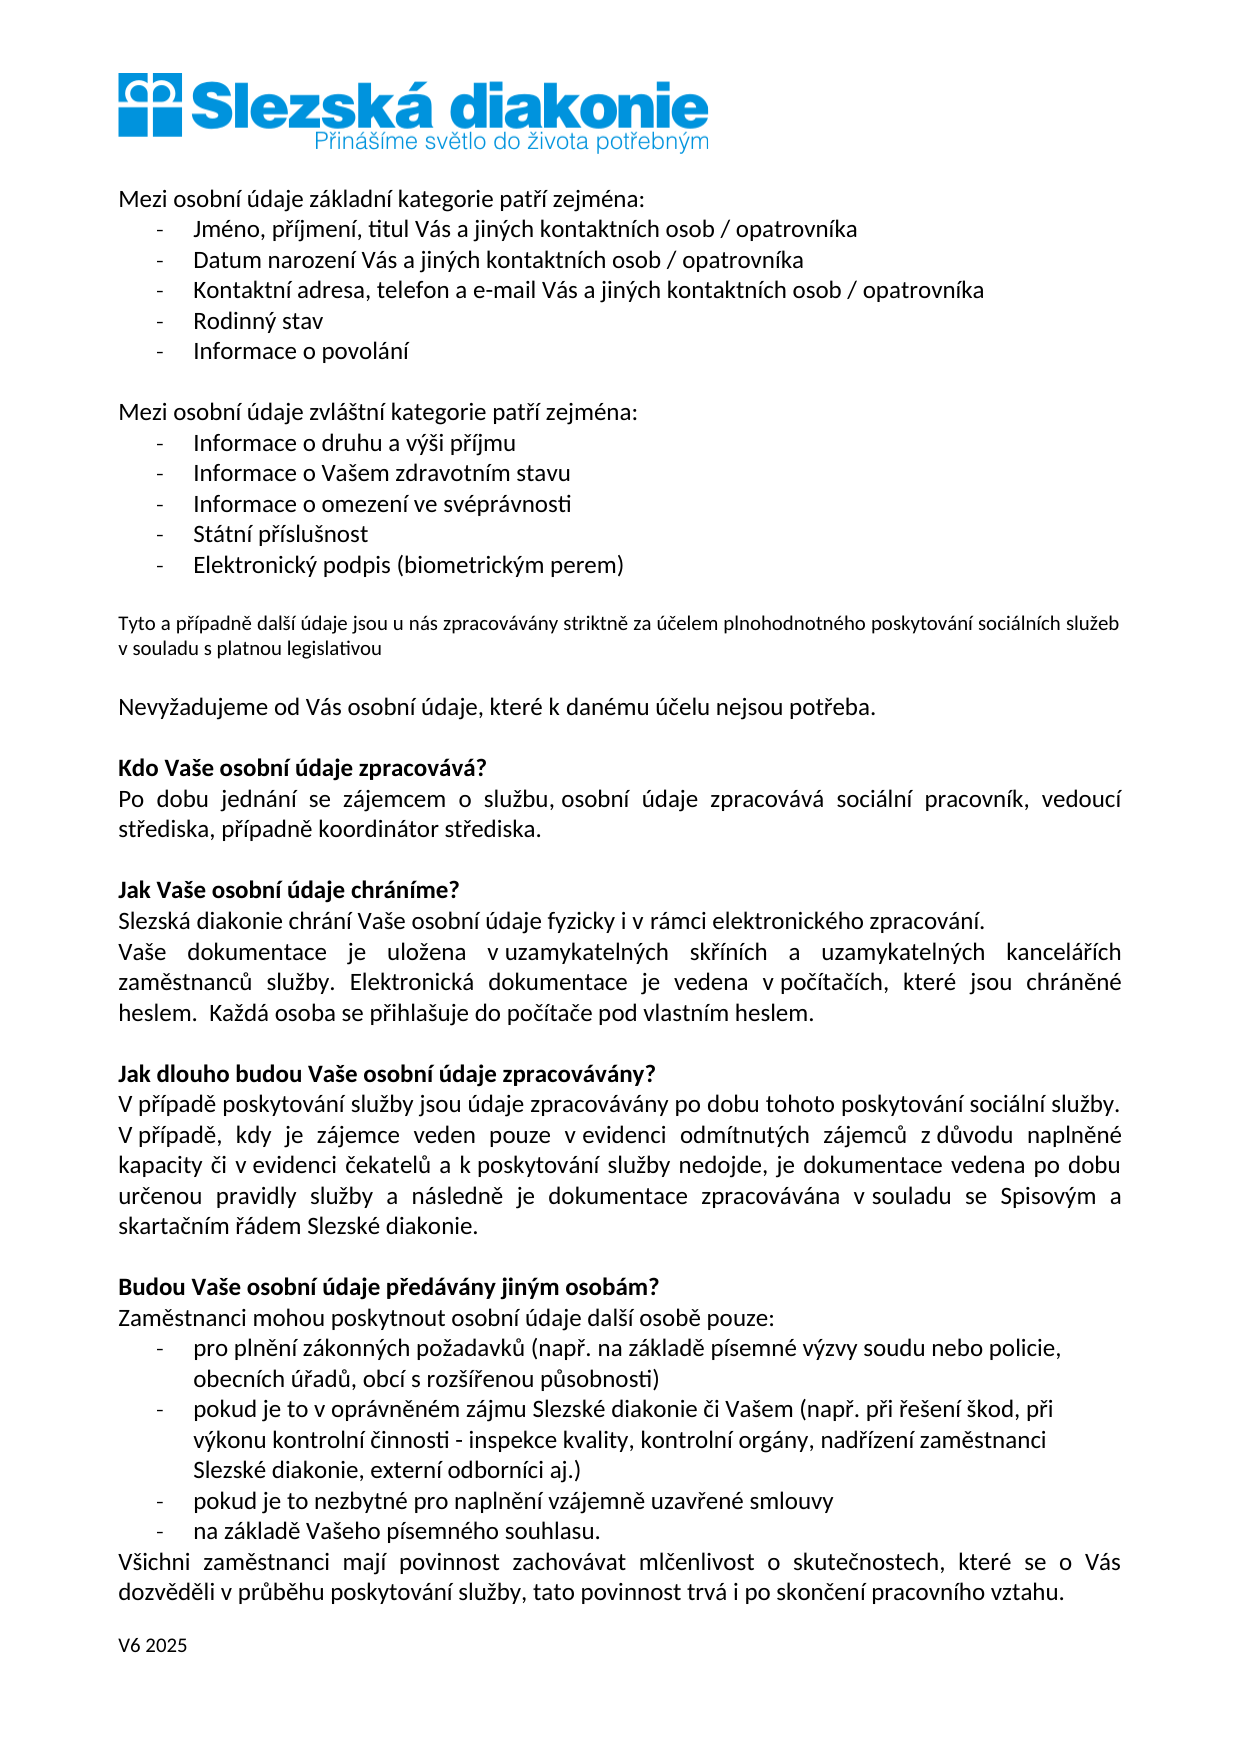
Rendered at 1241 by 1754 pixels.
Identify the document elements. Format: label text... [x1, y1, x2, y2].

text Po dobu jednání se zájemcem o službu, osobní údaje zpracovává sociální pracovník, vedoucí střediska, případně koordinátor střediska. [118, 783, 1122, 844]
text Budou Vaše osobní údaje předávány jiným osobám? [118, 1271, 1122, 1302]
text Mezi osobní údaje zvláštní kategorie patří zejména: [118, 396, 1122, 427]
list Kontaktní adresa, telefon a e-mail Vás a jiných kontaktních osob / opatrovníka [156, 274, 1122, 305]
list Informace o Vašem zdravotním stavu [156, 457, 1122, 488]
list Informace o povolání [156, 335, 1122, 366]
picture [118, 73, 709, 154]
text Tyto a případně další údaje jsou u nás zpracovávány striktně za účelem plnohodnotného poskytování sociálních služeb v souladu s platnou legislativou [118, 610, 1122, 661]
list Elektronický podpis (biometrickým perem) [156, 549, 1122, 579]
list Informace o druhu a výši příjmu [156, 427, 1122, 457]
list na základě Vašeho písemného souhlasu. [156, 1516, 1122, 1546]
text Kdo Vaše osobní údaje zpracovává? [118, 752, 1122, 783]
text V případě poskytování služby jsou údaje zpracovávány po dobu tohoto poskytování sociální služby. V případě, kdy je zájemce veden pouze v evidenci odmítnutých zájemců z důvodu naplněné kapacity či v evidenci čekatelů a k poskytování služby nedojde, je dokumentace vedena po dobu určenou pravidly služby a následně je dokumentace zpracovávána v souladu se Spisovým a skartačním řádem Slezské diakonie. [118, 1088, 1122, 1241]
text Jak dlouho budou Vaše osobní údaje zpracovávány? [118, 1058, 1122, 1088]
text Slezská diakonie chrání Vaše osobní údaje fyzicky i v rámci elektronického zpracování. [118, 905, 1122, 936]
text Zaměstnanci mohou poskytnout osobní údaje další osobě pouze: [118, 1302, 1122, 1332]
text Všichni zaměstnanci mají povinnost zachovávat mlčenlivost o skutečnostech, které se o Vás dozvěděli v průběhu poskytování služby, tato povinnost trvá i po skončení pracovního vztahu. [118, 1546, 1122, 1607]
list pro plnění zákonných požadavků (např. na základě písemné výzvy soudu nebo policie, obecních úřadů, obcí s rozšířenou působnosti) [156, 1332, 1122, 1393]
text Mezi osobní údaje základní kategorie patří zejména: [118, 183, 1122, 213]
list Státní příslušnost [156, 518, 1122, 549]
text Vaše dokumentace je uložena v uzamykatelných skříních a uzamykatelných kancelářích zaměstnanců služby. Elektronická dokumentace je vedena v počítačích, které jsou chráněné heslem. Každá osoba se přihlašuje do počítače pod vlastním heslem. [118, 936, 1122, 1027]
list Jméno, příjmení, titul Vás a jiných kontaktních osob / opatrovníka [156, 213, 1122, 244]
list Rodinný stav [156, 305, 1122, 335]
text Nevyžadujeme od Vás osobní údaje, které k danému účelu nejsou potřeba. [118, 691, 1122, 722]
text Jak Vaše osobní údaje chráníme? [118, 874, 1122, 905]
list pokud je to v oprávněném zájmu Slezské diakonie či Vašem (např. při řešení škod, při výkonu kontrolní činnosti - inspekce kvality, kontrolní orgány, nadřízení zaměstnanci Slezské diakonie, externí odborníci aj.) [156, 1393, 1122, 1485]
list Informace o omezení ve svéprávnosti [156, 488, 1122, 518]
list Datum narození Vás a jiných kontaktních osob / opatrovníka [156, 244, 1122, 274]
picture [685, 102, 695, 108]
list pokud je to nezbytné pro naplnění vzájemně uzavřené smlouvy [156, 1485, 1122, 1516]
